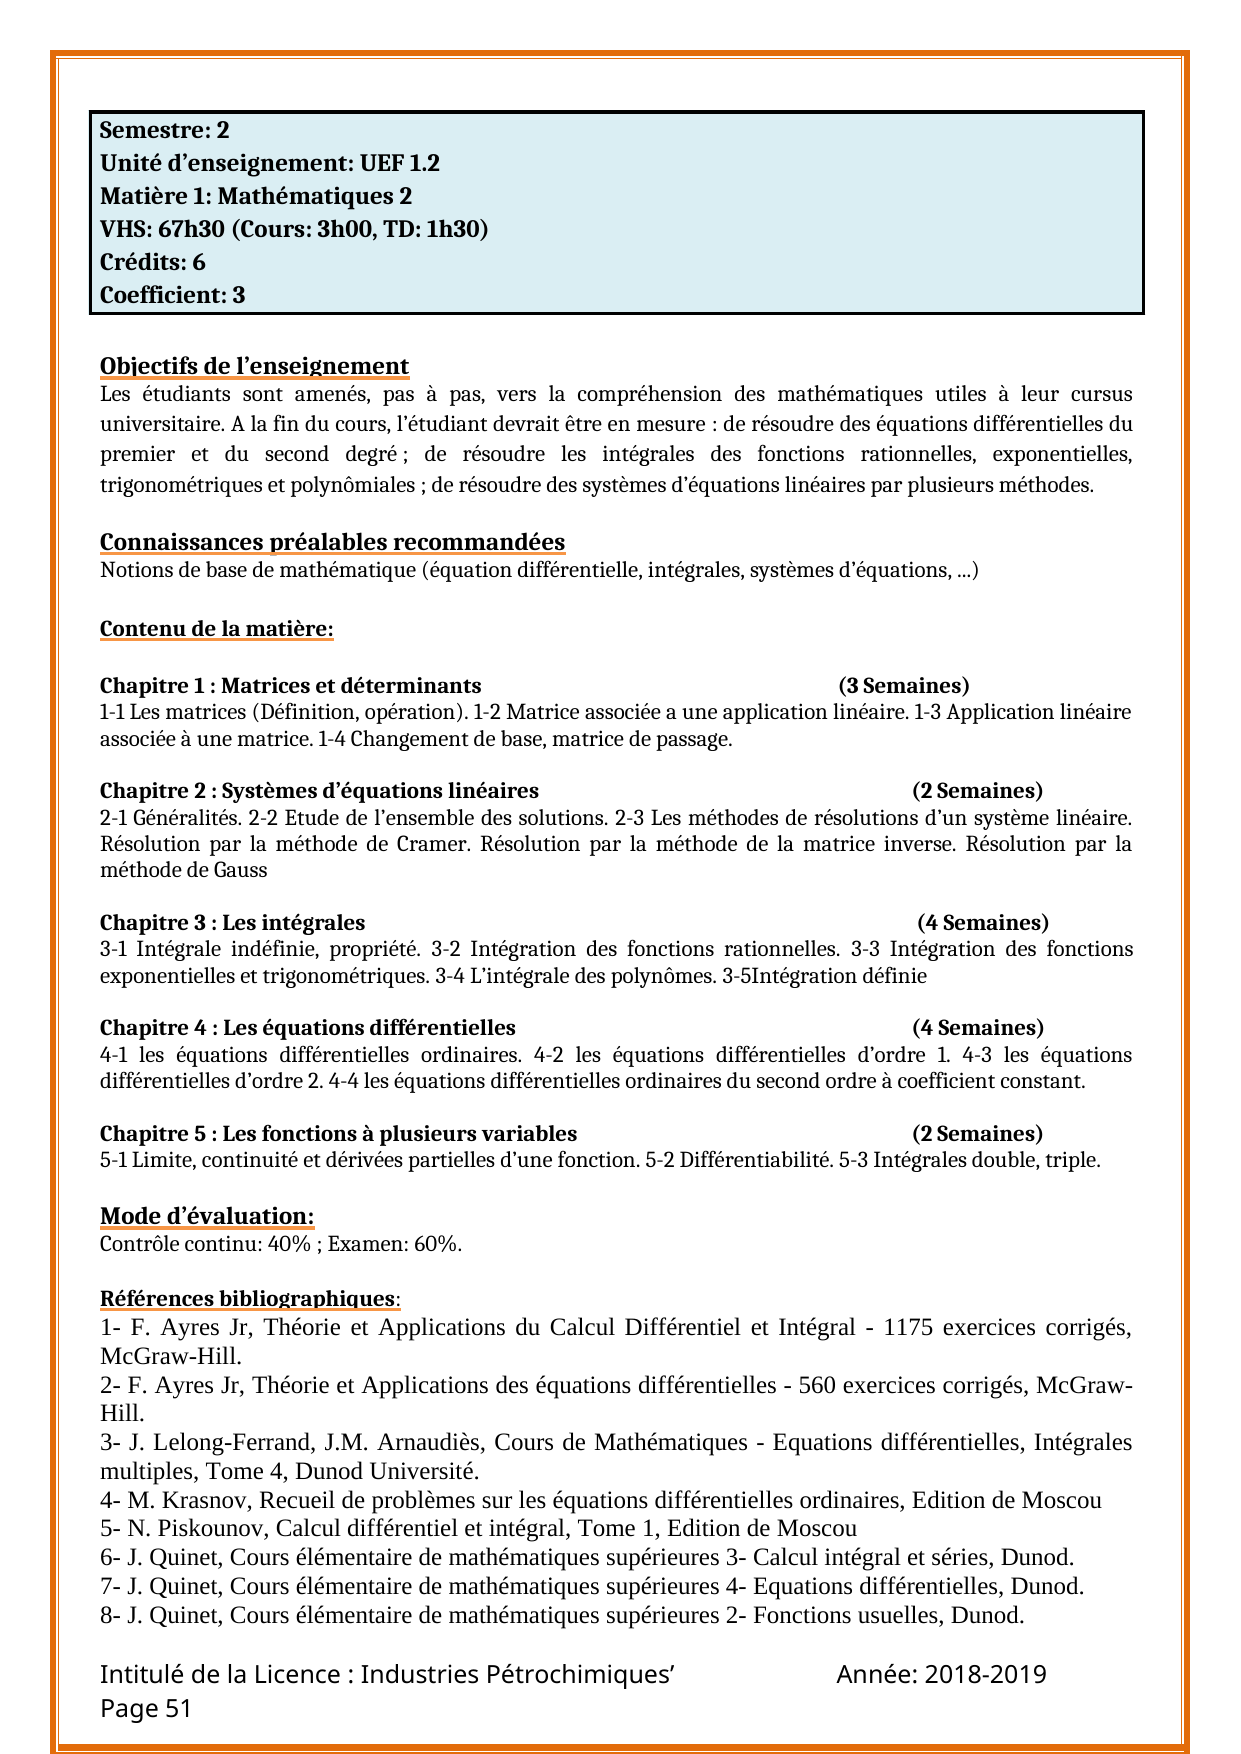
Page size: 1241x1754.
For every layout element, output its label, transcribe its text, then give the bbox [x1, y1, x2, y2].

text Chapitre 2 : Systèmes d’équations linéaires (2 Semaines) [100, 778, 1134, 804]
text Mode d’évaluation: [100, 1202, 1134, 1231]
text Chapitre 1 : Matrices et déterminants (3 Semaines) [100, 673, 1134, 699]
text Crédits: 6 [92, 242, 1142, 276]
text Connaissances préalables recommandées [100, 528, 1134, 557]
text Objectifs de l’enseignement [100, 352, 1134, 381]
text Unité d’enseignement: UEF 1.2 [92, 143, 1142, 176]
text Notions de base de mathématique (équation différentielle, intégrales, systèmes d’équations, ...) [100, 557, 1134, 583]
text 3- J. Lelong-Ferrand, J.M. Arnaudiès, Cours de Mathématiques - Equations différentielles, Intégrales multiples, Tome 4, Dunod Université. [100, 1427, 1134, 1485]
text 2-1 Généralités. 2-2 Etude de l’ensemble des solutions. 2-3 Les méthodes de résolutions d’un système linéaire. Résolution par la méthode de Cramer. Résolution par la méthode de la matrice inverse. Résolution par la méthode de Gauss [100, 804, 1134, 883]
text 7- J. Quinet, Cours élémentaire de mathématiques supérieures 4- Equations différentielles, Dunod. [100, 1571, 1134, 1600]
text 6- J. Quinet, Cours élémentaire de mathématiques supérieures 3- Calcul intégral et séries, Dunod. [100, 1542, 1134, 1571]
text Semestre: 2 [92, 114, 1142, 143]
text Matière 1: Mathématiques 2 [92, 176, 1142, 209]
text Les étudiants sont amenés, pas à pas, vers la compréhension des mathématiques utiles à leur cursus universitaire. A la fin du cours, l’étudiant devrait être en mesure : de résoudre des équations différentielles du premier et du second degré ; de résoudre les intégrales des fonctions rationnelles, exponentielles, trigonométriques et polynômiales ; de résoudre des systèmes d’équations linéaires par plusieurs méthodes. [100, 381, 1134, 498]
text Chapitre 5 : Les fonctions à plusieurs variables (2 Semaines) [100, 1121, 1134, 1147]
text 4-1 les équations différentielles ordinaires. 4-2 les équations différentielles d’ordre 1. 4-3 les équations différentielles d’ordre 2. 4-4 les équations différentielles ordinaires du second ordre à coefficient constant. [100, 1042, 1134, 1094]
text Coefficient: 3 [92, 276, 1142, 312]
text Contrôle continu: 40% ; Examen: 60%. [100, 1231, 1134, 1257]
text 2- F. Ayres Jr, Théorie et Applications des équations différentielles - 560 exercices corrigés, McGraw-Hill. [100, 1370, 1134, 1427]
text 5-1 Limite, continuité et dérivées partielles d’une fonction. 5-2 Différentiabilité. 5-3 Intégrales double, triple. [100, 1147, 1134, 1173]
text 1- F. Ayres Jr, Théorie et Applications du Calcul Différentiel et Intégral - 1175 exercices corrigés, McGraw-Hill. [100, 1312, 1134, 1370]
text Contenu de la matière: [100, 616, 1134, 642]
text 3-1 Intégrale indéfinie, propriété. 3-2 Intégration des fonctions rationnelles. 3-3 Intégration des fonctions exponentielles et trigonométriques. 3-4 L’intégrale des polynômes. 3-5Intégration définie [100, 936, 1134, 989]
text 1-1 Les matrices (Définition, opération). 1-2 Matrice associée a une application linéaire. 1-3 Application linéaire associée à une matrice. 1-4 Changement de base, matrice de passage. [100, 699, 1134, 752]
text 8- J. Quinet, Cours élémentaire de mathématiques supérieures 2- Fonctions usuelles, Dunod. [100, 1600, 1134, 1628]
text 4- M. Krasnov, Recueil de problèmes sur les équations différentielles ordinaires, Edition de Moscou [100, 1485, 1134, 1513]
text VHS: 67h30 (Cours: 3h00, TD: 1h30) [92, 209, 1142, 242]
text Chapitre 3 : Les intégrales (4 Semaines) [100, 910, 1134, 936]
text 5- N. Piskounov, Calcul différentiel et intégral, Tome 1, Edition de Moscou [100, 1513, 1134, 1542]
list Références bibliographiques: [100, 1286, 1134, 1312]
text Chapitre 4 : Les équations différentielles (4 Semaines) [100, 1015, 1134, 1042]
